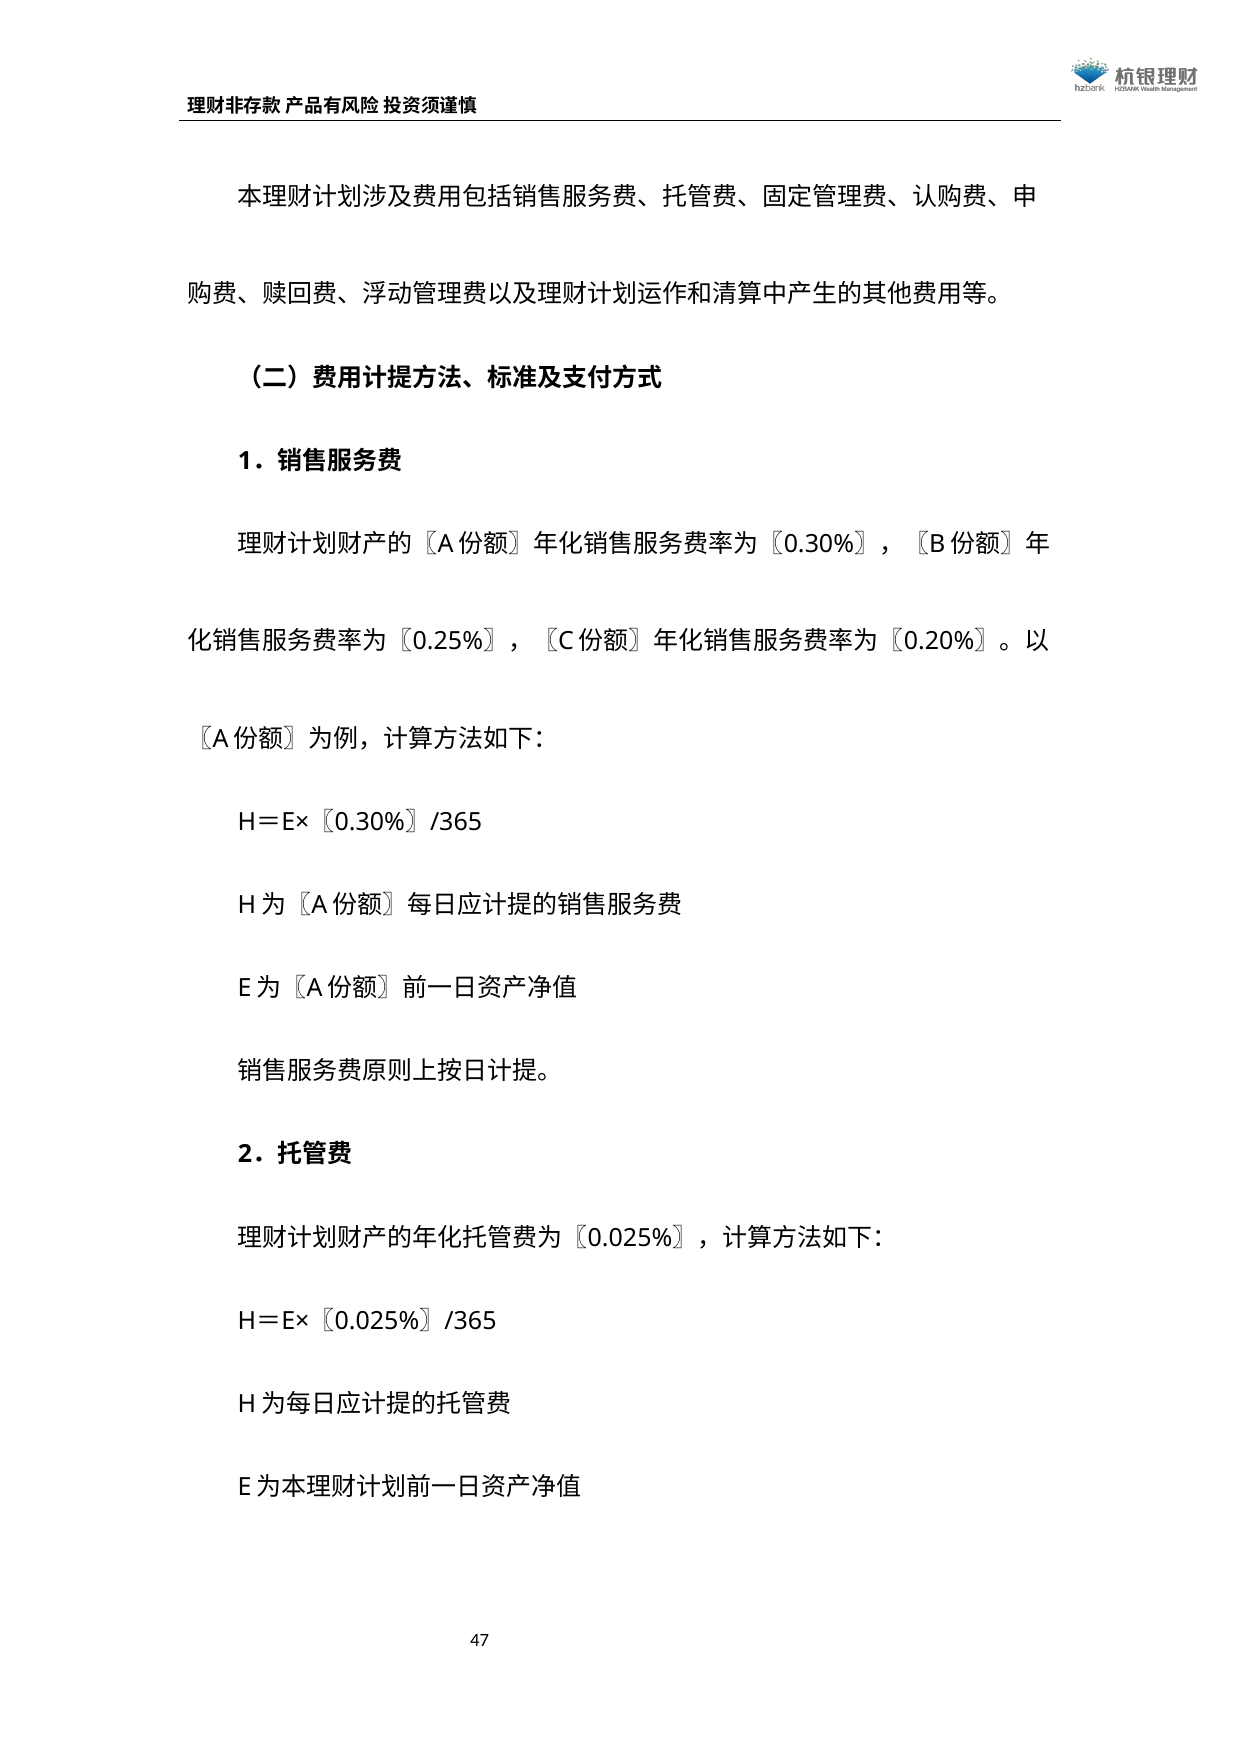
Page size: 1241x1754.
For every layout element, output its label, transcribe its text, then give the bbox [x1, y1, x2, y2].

text 本理财计划涉及费用包括销售服务费、托管费、固定管理费、认购费、申购费、赎回费、浮动管理费以及理财计划运作和清算中产生的其他费用等。 [187, 162, 1053, 324]
text 理财计划财产的年化托管费为〖0.025%〗，计算方法如下： [187, 1203, 1053, 1268]
list 托管费 [187, 1119, 1053, 1184]
text E为〖A份额〗前一日资产净值 [187, 953, 1053, 1018]
text H＝E×〖0.30%〗/365 [187, 787, 1053, 852]
text H为〖A份额〗每日应计提的销售服务费 [187, 870, 1053, 935]
list 销售服务费 [187, 426, 1053, 491]
list 费用计提方法、标准及支付方式 [187, 343, 1053, 408]
picture [1027, 0, 1240, 151]
text E为本理财计划前一日资产净值 [187, 1452, 1053, 1517]
text 理财计划财产的〖A份额〗年化销售服务费率为〖0.30%〗，〖B份额〗年化销售服务费率为〖0.25%〗，〖C份额〗年化销售服务费率为〖0.20%〗。以〖A份额〗为例，计算方法如下： [187, 509, 1053, 769]
text H为每日应计提的托管费 [187, 1369, 1053, 1434]
text H＝E×〖0.025%〗/365 [187, 1286, 1053, 1351]
text 销售服务费原则上按日计提。 [187, 1036, 1053, 1101]
